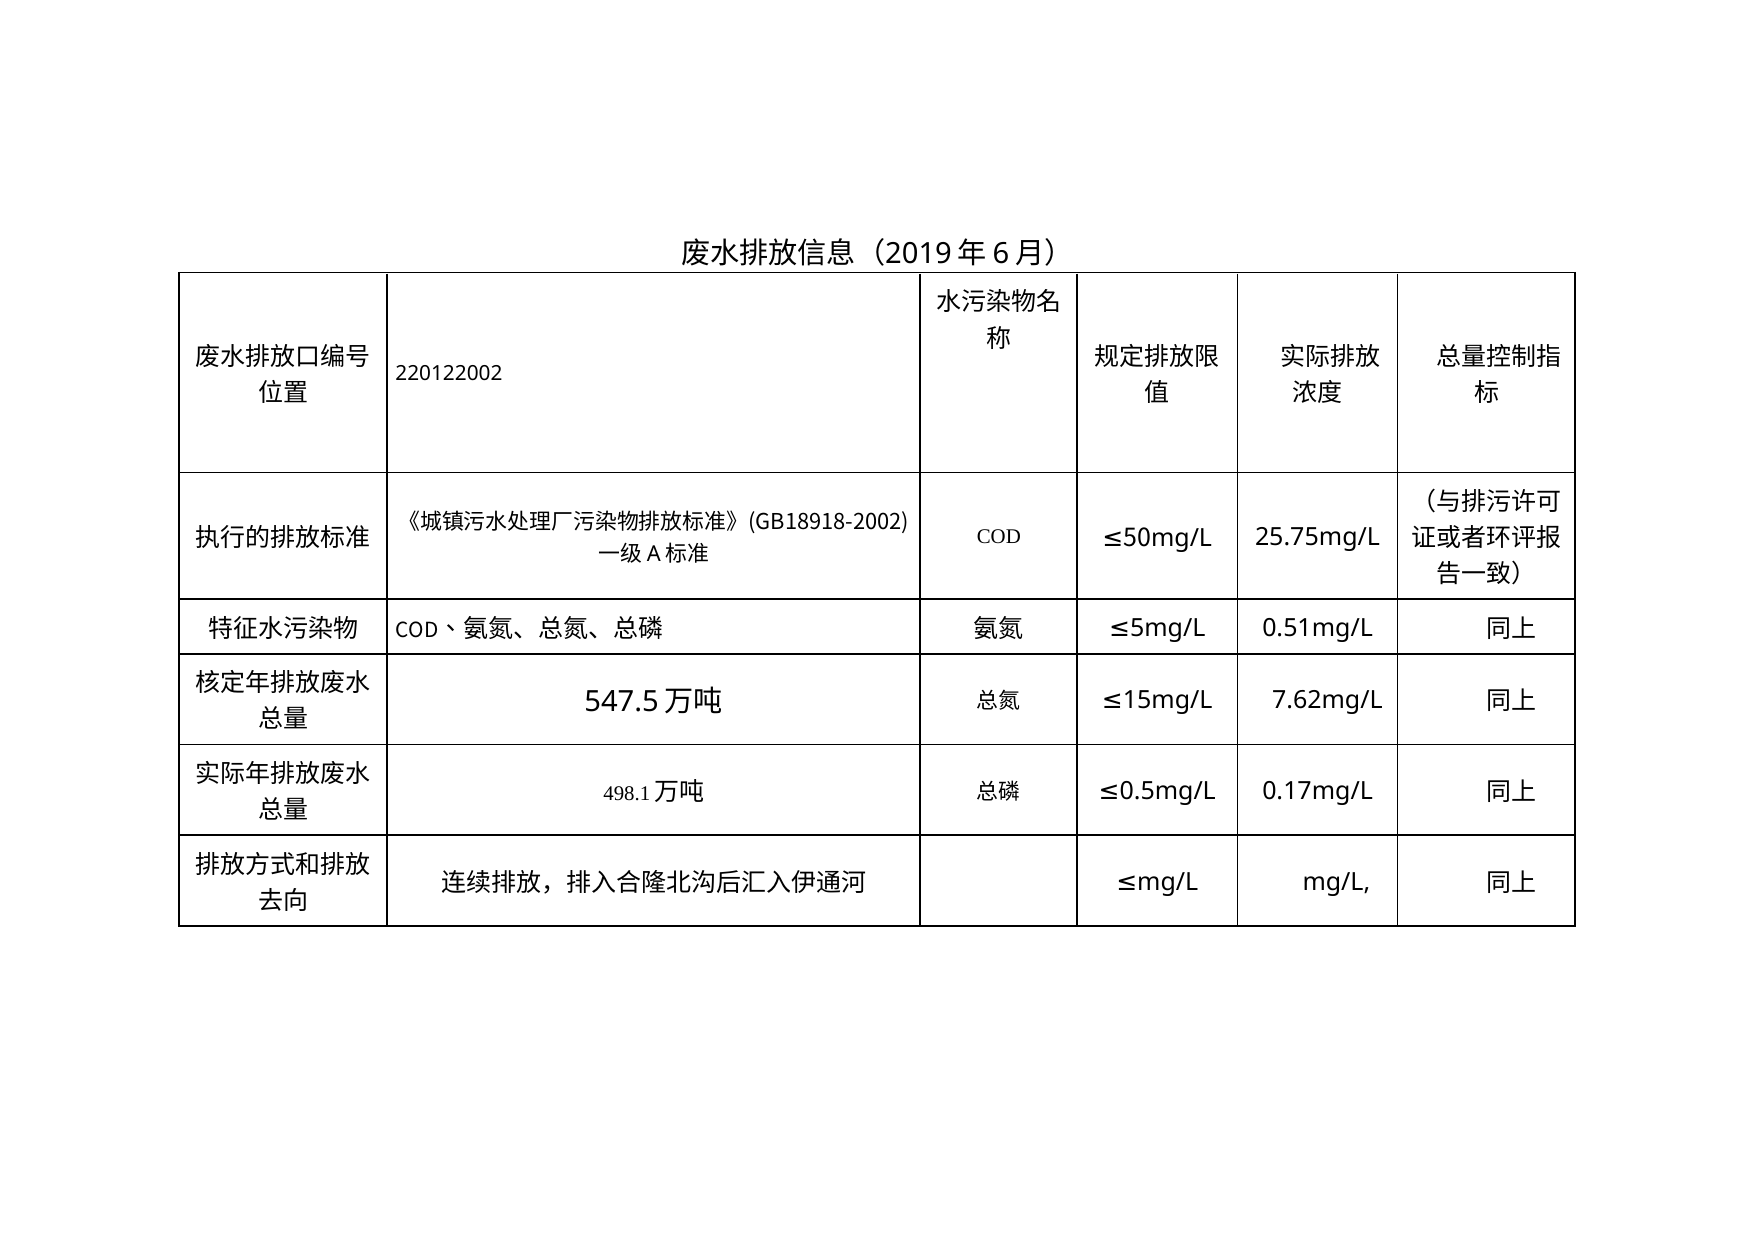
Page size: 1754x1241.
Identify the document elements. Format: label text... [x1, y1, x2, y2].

table_cell ≤5mg/L [1078, 600, 1237, 653]
table_cell ≤0.5mg/L [1078, 745, 1237, 834]
table_cell 《城镇污水处理厂污染物排放标准》(GB18918-2002) 一级A标准 [388, 473, 919, 598]
table_cell 0.51mg/L [1238, 600, 1397, 653]
table_header 废水排放口编号 位置 [180, 273, 387, 471]
table_cell 同上 [1398, 745, 1574, 834]
table_header 水污染物名称 [921, 273, 1077, 471]
table_cell （与排污许可证或者环评报告一致） [1398, 473, 1574, 598]
table_header 总量控制指标 [1398, 273, 1574, 471]
table_cell 7.62mg/L [1238, 655, 1397, 743]
table_cell ≤50mg/L [1078, 473, 1237, 598]
table_cell 同上 [1398, 655, 1574, 743]
table_cell COD [921, 473, 1076, 598]
table_cell 排放方式和排放 去向 [180, 836, 386, 925]
table_header 220122002 [388, 273, 920, 471]
table_cell 25.75mg/L [1238, 473, 1397, 598]
table_cell 实际年排放废水 总量 [180, 745, 386, 834]
table_cell 总氮 [921, 655, 1076, 743]
text 废水排放信息（2019年6月） [150, 229, 1604, 272]
table_cell 执行的排放标准 [180, 473, 386, 598]
table_cell 连续排放，排入合隆北沟后汇入伊通河 [388, 836, 919, 925]
table_cell mg/L, [1238, 836, 1397, 925]
table_cell ≤15mg/L [1078, 655, 1237, 743]
table_cell 同上 [1398, 600, 1574, 653]
table_cell [921, 836, 1076, 925]
table_cell ≤mg/L [1078, 836, 1237, 925]
table_cell 核定年排放废水 总量 [180, 655, 386, 743]
table_header 实际排放浓度 [1238, 273, 1397, 471]
table_cell 547.5万吨 [388, 655, 919, 743]
table_cell 0.17mg/L [1238, 745, 1397, 834]
table_header 规定排放限值 [1078, 273, 1237, 471]
table_cell 总磷 [921, 745, 1076, 834]
table_cell 同上 [1398, 836, 1574, 925]
table_cell 498.1万吨 [388, 745, 919, 834]
table_cell 特征水污染物 [180, 600, 386, 653]
table_cell 氨氮 [921, 600, 1076, 653]
table_cell COD、氨氮、总氮、总磷 [388, 600, 919, 653]
